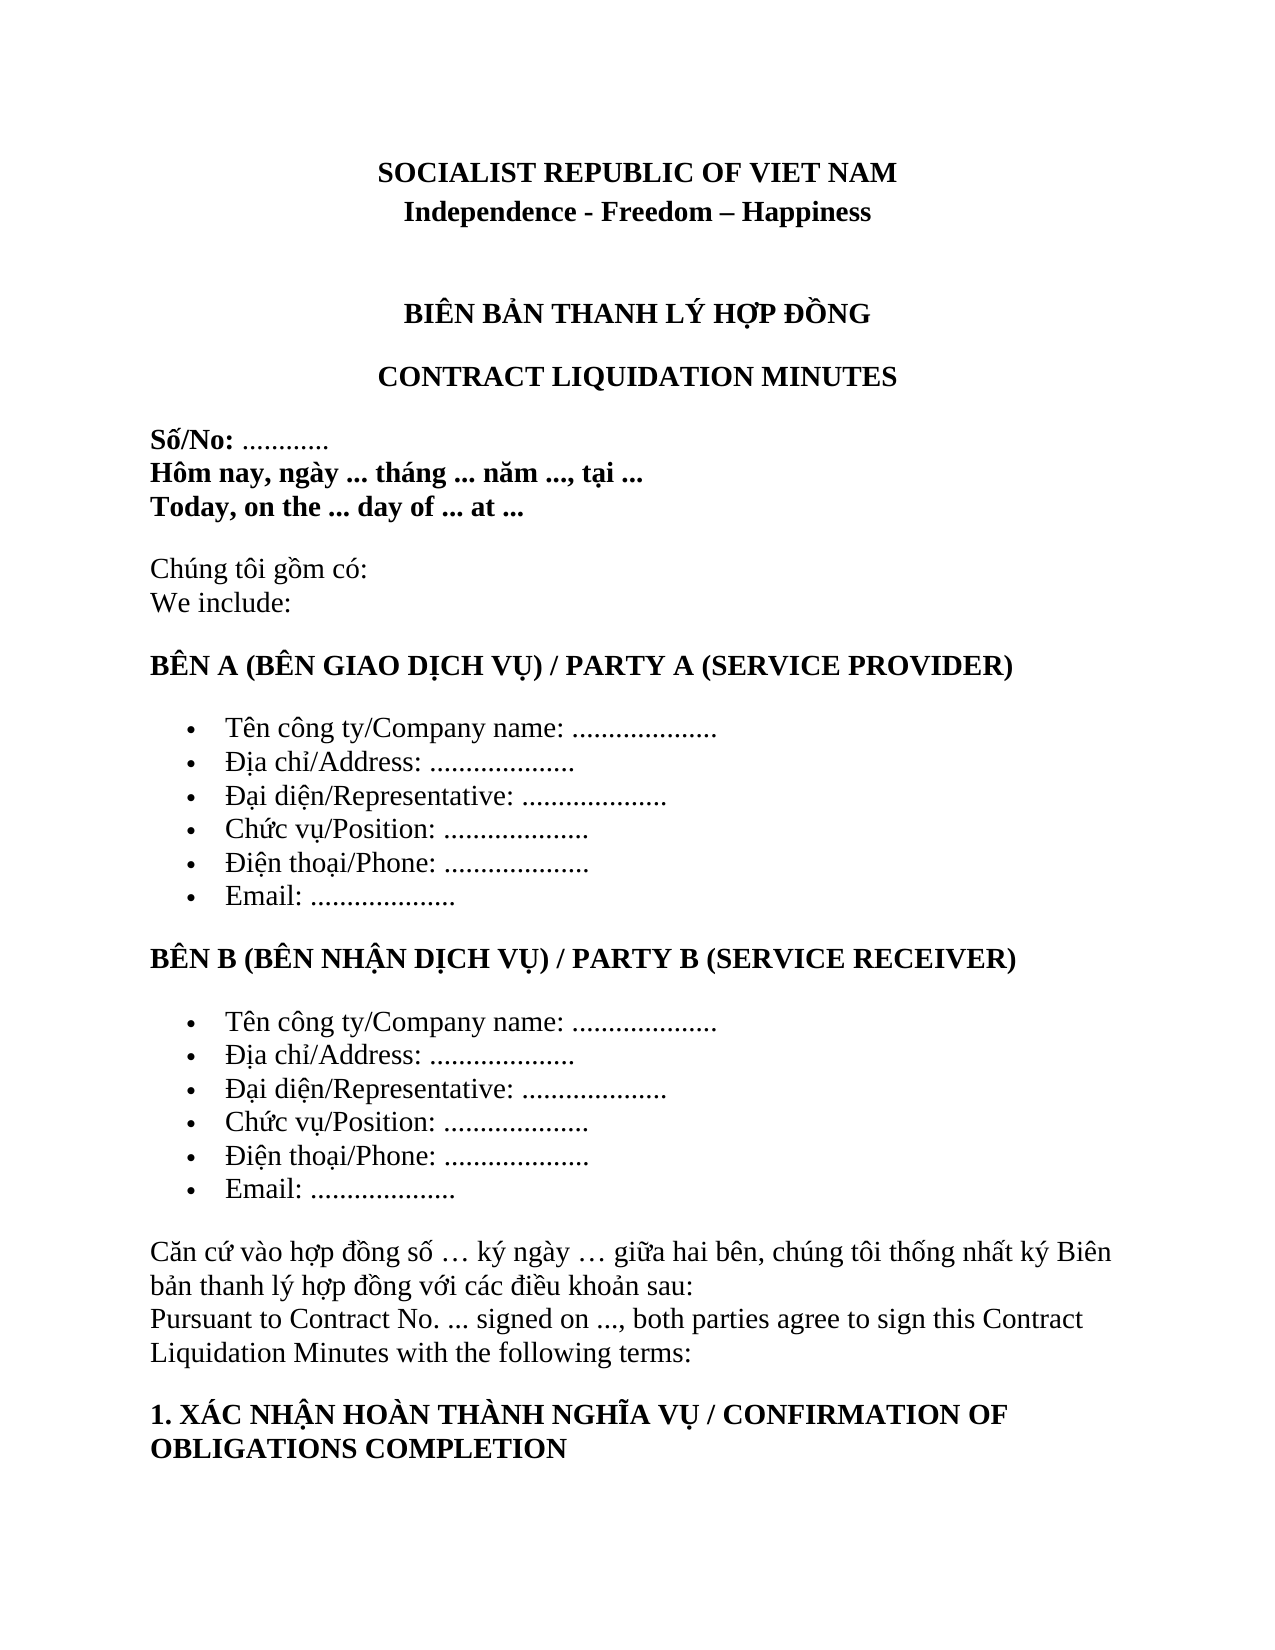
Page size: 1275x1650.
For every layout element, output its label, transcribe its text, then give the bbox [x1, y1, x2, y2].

list Email: .................... [187, 1171, 1125, 1205]
list Địa chỉ/Address: .................... [187, 1037, 1125, 1071]
list Tên công ty/Company name: .................... [187, 1004, 1125, 1037]
text Số/No: ............ Hôm nay, ngày ... tháng ... năm ..., tại ... Today, on the ... day of ... at ... [150, 422, 1125, 522]
text BÊN B (BÊN NHẬN DỊCH VỤ) / PARTY B (SERVICE RECEIVER) [150, 941, 1125, 974]
list Địa chỉ/Address: .................... [187, 744, 1125, 778]
text CONTRACT LIQUIDATION MINUTES [150, 359, 1125, 393]
text Chúng tôi gồm có: We include: [150, 552, 1125, 619]
list Điện thoại/Phone: .................... [187, 845, 1125, 878]
text 1. XÁC NHẬN HOÀN THÀNH NGHĨA VỤ / CONFIRMATION OF OBLIGATIONS COMPLETION [150, 1397, 1125, 1464]
list Điện thoại/Phone: .................... [187, 1138, 1125, 1171]
list Tên công ty/Company name: .................... [187, 711, 1125, 744]
list Đại diện/Representative: .................... [187, 778, 1125, 811]
list Đại diện/Representative: .................... [187, 1071, 1125, 1104]
list Email: .................... [187, 878, 1125, 912]
text Independence - Freedom – Happiness [150, 189, 1125, 228]
list Chức vụ/Position: .................... [187, 1104, 1125, 1138]
text Căn cứ vào hợp đồng số … ký ngày … giữa hai bên, chúng tôi thống nhất ký Biên bản thanh lý hợp đồng với các điều khoản sau: Pursuant to Contract No. ... signed on ..., both parties agree to sign this Contract Liquidation Minutes with the following terms: [150, 1234, 1125, 1368]
text BÊN A (BÊN GIAO DỊCH VỤ) / PARTY A (SERVICE PROVIDER) [150, 648, 1125, 681]
text BIÊN BẢN THANH LÝ HỢP ĐỒNG [150, 296, 1125, 330]
list Chức vụ/Position: .................... [187, 811, 1125, 845]
text SOCIALIST REPUBLIC OF VIET NAM [150, 150, 1125, 189]
